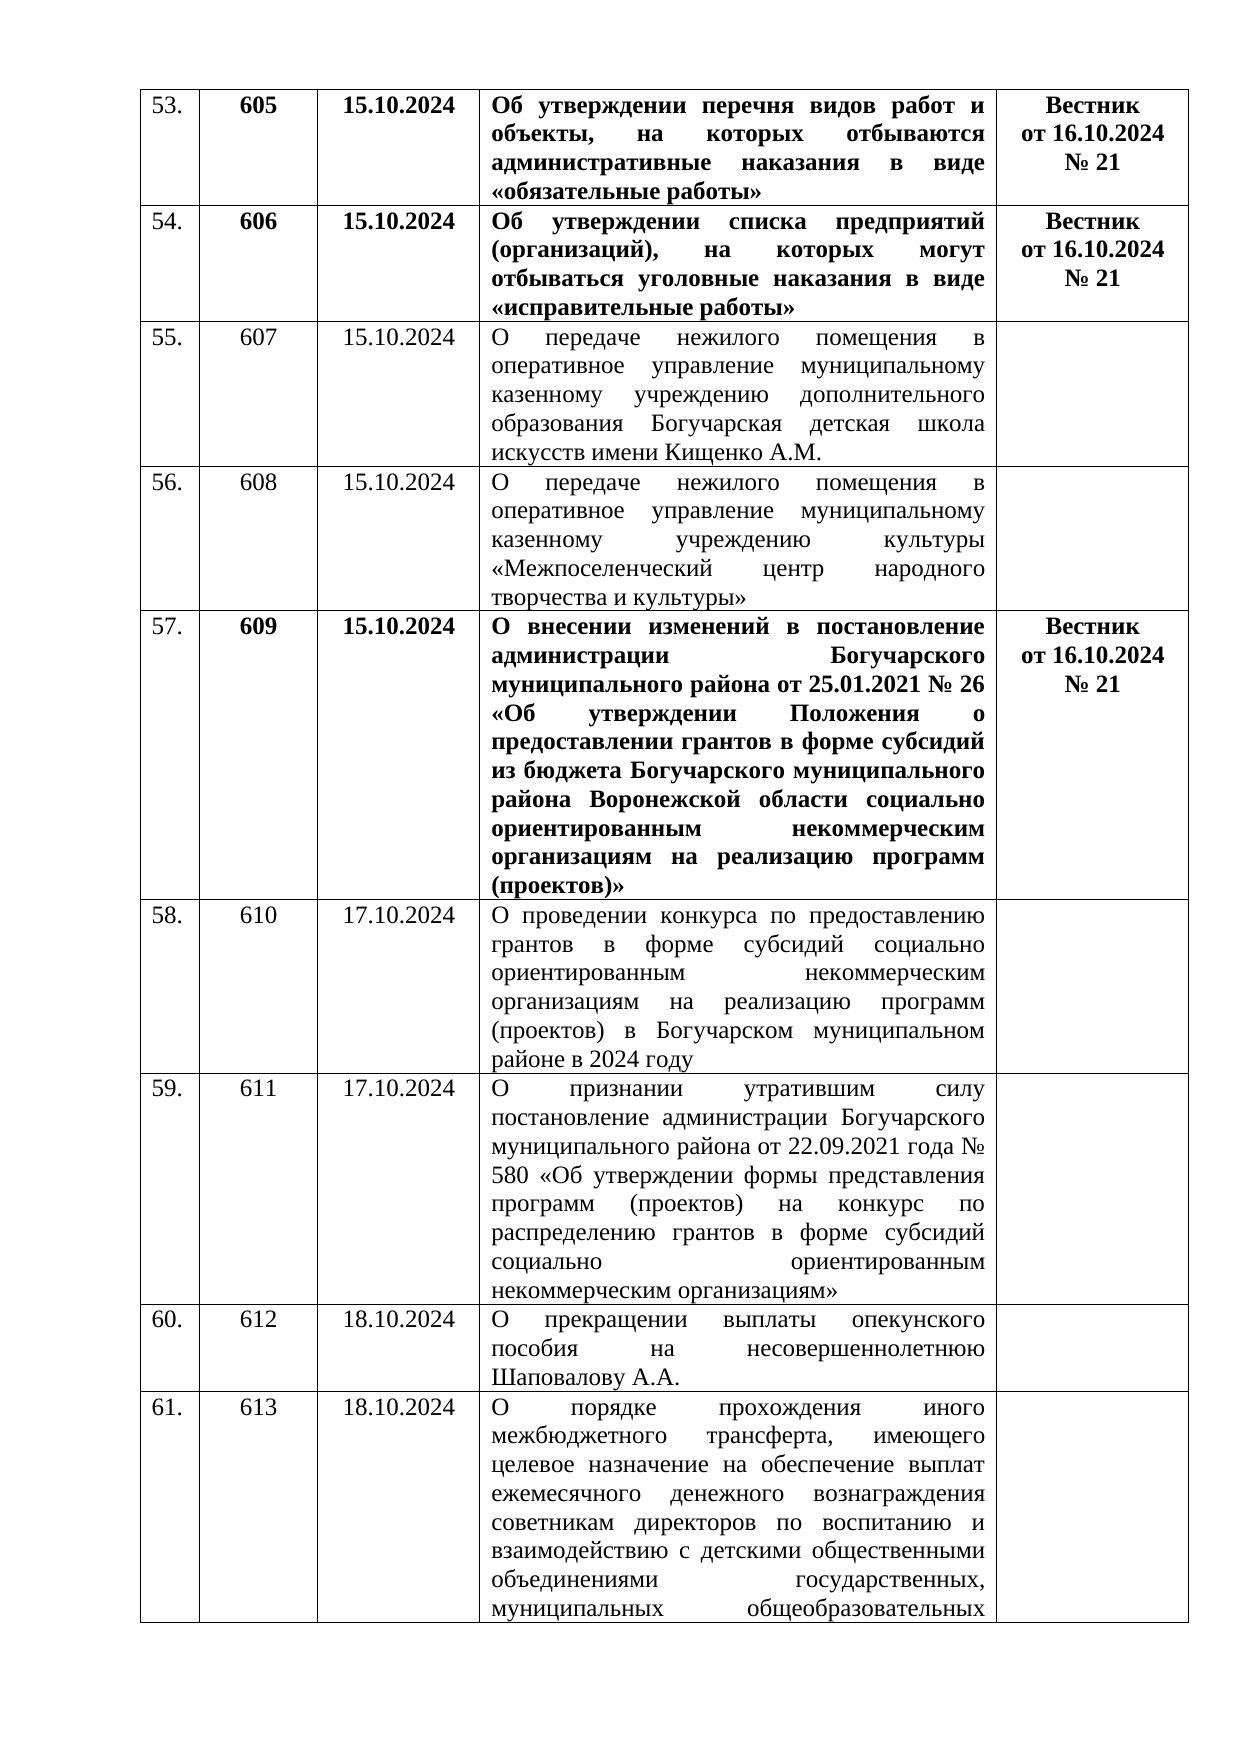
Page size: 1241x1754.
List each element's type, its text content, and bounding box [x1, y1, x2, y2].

table_cell 15.10.2024 [318, 206, 479, 321]
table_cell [997, 90, 1188, 205]
table_cell Об утверждении списка предприятий (организаций), на которых могут отбываться уголовные наказания в виде «исправительные работы» [480, 206, 996, 321]
table_cell [141, 322, 199, 466]
table_cell О передаче нежилого помещения в оперативное управление муниципальному казенному учреждению дополнительного образования Богучарская детская школа искусств имени Кищенко А.М. [480, 322, 996, 466]
table_cell Вестник от 16.10.2024 № 21 [997, 611, 1188, 899]
table_cell 18.10.2024 [318, 1392, 479, 1622]
table_cell 608 [200, 467, 317, 610]
table_cell [997, 1392, 1188, 1622]
table_cell [141, 900, 199, 1072]
table_cell Об утверждении перечня видов работ и объекты, на которых отбываются административные наказания в виде «обязательные работы» [480, 90, 996, 205]
table_cell [141, 1305, 199, 1391]
table_cell [141, 611, 199, 899]
table_cell 606 [200, 206, 317, 321]
table_cell 609 [200, 611, 317, 899]
table_cell 18.10.2024 [318, 1305, 479, 1391]
table_cell [141, 1392, 199, 1622]
table_cell [997, 1074, 1188, 1303]
table_cell 611 [200, 1074, 317, 1303]
table_cell 15.10.2024 [318, 467, 479, 610]
table_cell 613 [200, 1392, 317, 1622]
table_cell Вестник от 16.10.2024 № 21 [997, 206, 1188, 321]
table_cell 15.10.2024 [318, 322, 479, 466]
table_cell [997, 467, 1188, 610]
table_cell [141, 206, 199, 321]
table_cell 15.10.2024 [318, 90, 479, 205]
table_cell 610 [200, 900, 317, 1072]
table_cell О внесении изменений в постановление администрации Богучарского муниципального района от 25.01.2021 № 26 «Об утверждении Положения о предоставлении грантов в форме субсидий из бюджета Богучарского муниципального района Воронежской области социально ориентированным некоммерческим организациям на реализацию программ (проектов)» [480, 611, 996, 899]
table_cell 17.10.2024 [318, 1074, 479, 1303]
table_cell 15.10.2024 [318, 611, 479, 899]
table_cell 612 [200, 1305, 317, 1391]
table_cell 607 [200, 322, 317, 466]
table_cell 605 [200, 90, 317, 205]
table_cell [141, 90, 199, 205]
table_cell О признании утратившим силу постановление администрации Богучарского муниципального района от 22.09.2021 года № 580 «Об утверждении формы представления программ (проектов) на конкурс по распределению грантов в форме субсидий социально ориентированным некоммерческим организациям» [480, 1074, 996, 1303]
table_cell [997, 322, 1188, 466]
table_cell О передаче нежилого помещения в оперативное управление муниципальному казенному учреждению культуры «Межпоселенческий центр народного творчества и культуры» [480, 467, 996, 610]
table_cell О прекращении выплаты опекунского пособия на несовершеннолетнюю Шаповалову А.А. [480, 1305, 996, 1391]
table_cell [997, 900, 1188, 1072]
table_cell О проведении конкурса по предоставлению грантов в форме субсидий социально ориентированным некоммерческим организациям на реализацию программ (проектов) в Богучарском муниципальном районе в 2024 году [480, 900, 996, 1072]
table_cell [480, 1392, 996, 1622]
table_cell [141, 467, 199, 610]
table_cell 17.10.2024 [318, 900, 479, 1072]
table_cell [141, 1074, 199, 1303]
table_cell [997, 1305, 1188, 1391]
